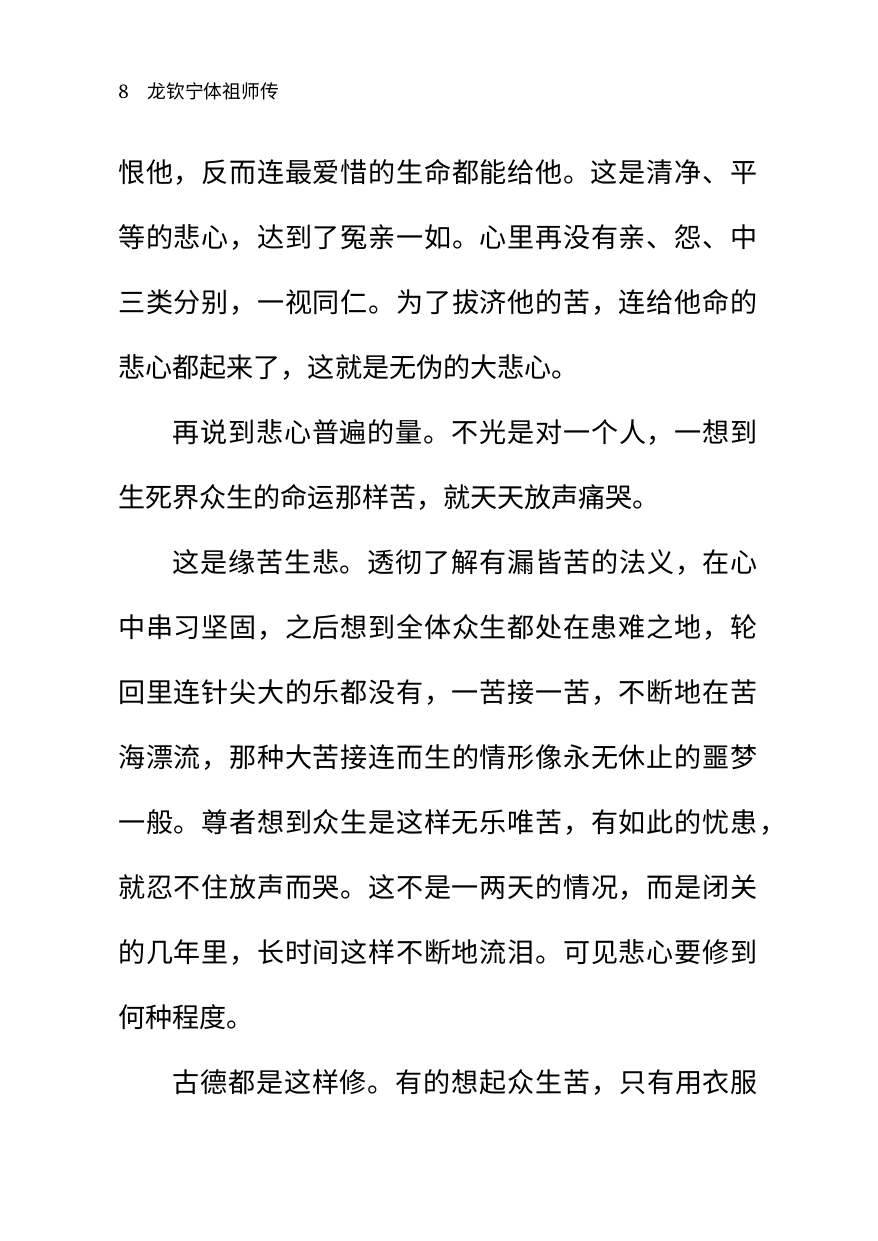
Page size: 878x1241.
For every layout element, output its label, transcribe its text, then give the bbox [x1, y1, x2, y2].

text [118, 138, 759, 398]
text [118, 1048, 759, 1113]
text 这是缘苦生悲。透彻了解有漏皆苦的法义，在心中串习坚固，之后想到全体众生都处在患难之地，轮回里连针尖大的乐都没有，一苦接一苦，不断地在苦海漂流，那种大苦接连而生的情形像永无休止的噩梦一般。尊者想到众生是这样无乐唯苦，有如此的忧患，就忍不住放声而哭。这不是一两天的情况，而是闭关的几年里，长时间这样不断地流泪。可见悲心要修到何种程度。 [118, 528, 759, 1048]
text 再说到悲心普遍的量。不光是对一个人，一想到生死界众生的命运那样苦，就天天放声痛哭。 [118, 398, 759, 528]
